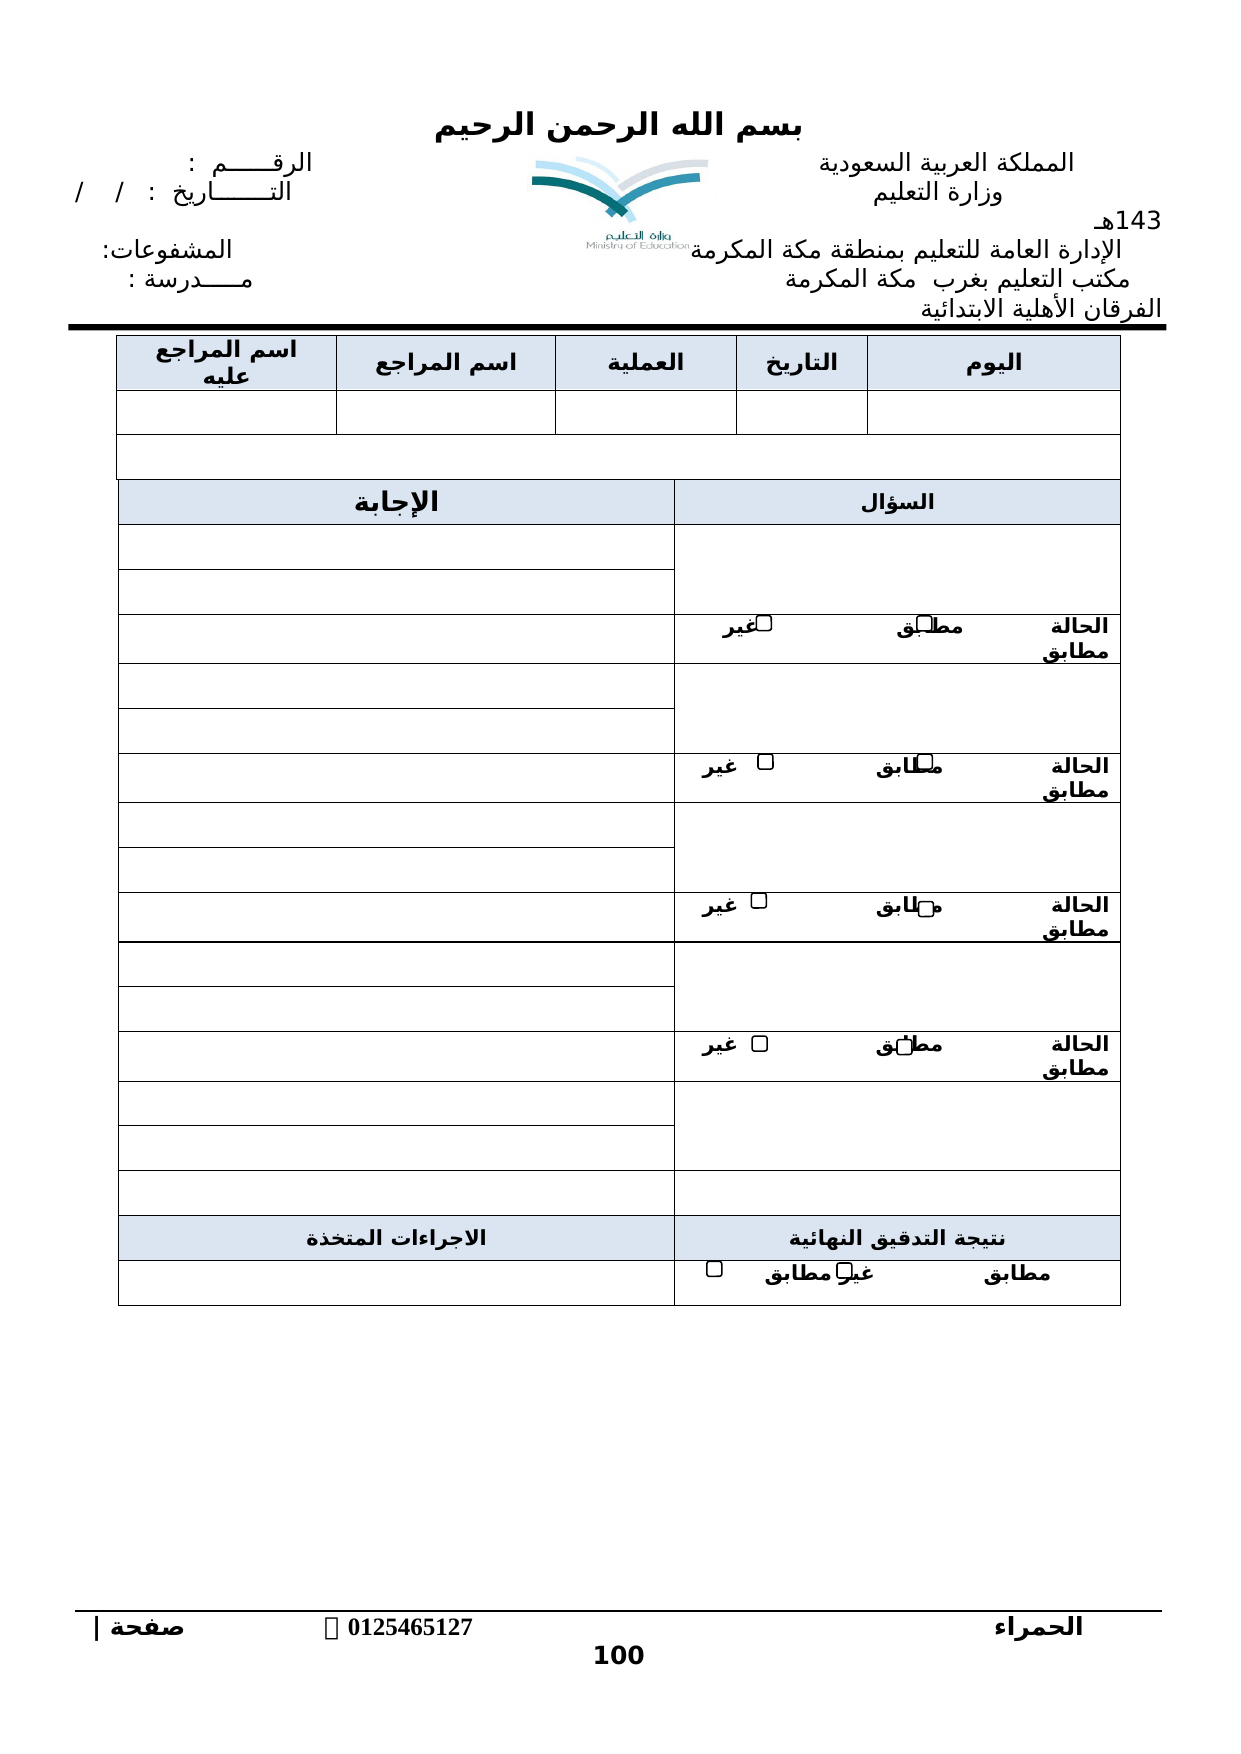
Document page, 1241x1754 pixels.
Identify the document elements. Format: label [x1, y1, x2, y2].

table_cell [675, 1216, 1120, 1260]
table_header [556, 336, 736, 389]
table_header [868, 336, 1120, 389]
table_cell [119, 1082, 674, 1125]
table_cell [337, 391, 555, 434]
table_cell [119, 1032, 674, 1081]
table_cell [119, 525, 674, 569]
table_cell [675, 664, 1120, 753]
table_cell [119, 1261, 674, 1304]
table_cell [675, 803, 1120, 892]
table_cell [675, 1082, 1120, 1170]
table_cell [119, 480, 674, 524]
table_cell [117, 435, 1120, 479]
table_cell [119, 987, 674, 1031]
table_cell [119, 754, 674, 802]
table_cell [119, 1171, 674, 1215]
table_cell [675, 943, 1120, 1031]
picture [527, 150, 716, 258]
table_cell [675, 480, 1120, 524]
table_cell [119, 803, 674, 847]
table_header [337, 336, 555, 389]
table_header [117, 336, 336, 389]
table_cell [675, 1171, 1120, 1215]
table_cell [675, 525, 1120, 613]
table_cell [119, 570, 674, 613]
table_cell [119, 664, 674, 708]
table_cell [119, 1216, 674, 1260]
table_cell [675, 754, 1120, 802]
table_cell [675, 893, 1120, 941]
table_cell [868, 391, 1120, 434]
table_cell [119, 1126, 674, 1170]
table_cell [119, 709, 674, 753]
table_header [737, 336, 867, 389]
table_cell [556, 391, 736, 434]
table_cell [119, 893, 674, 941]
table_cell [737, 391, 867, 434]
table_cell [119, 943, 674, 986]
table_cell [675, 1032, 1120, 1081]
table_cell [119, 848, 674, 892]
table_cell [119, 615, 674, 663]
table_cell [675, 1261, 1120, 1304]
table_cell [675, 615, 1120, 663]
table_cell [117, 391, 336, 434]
